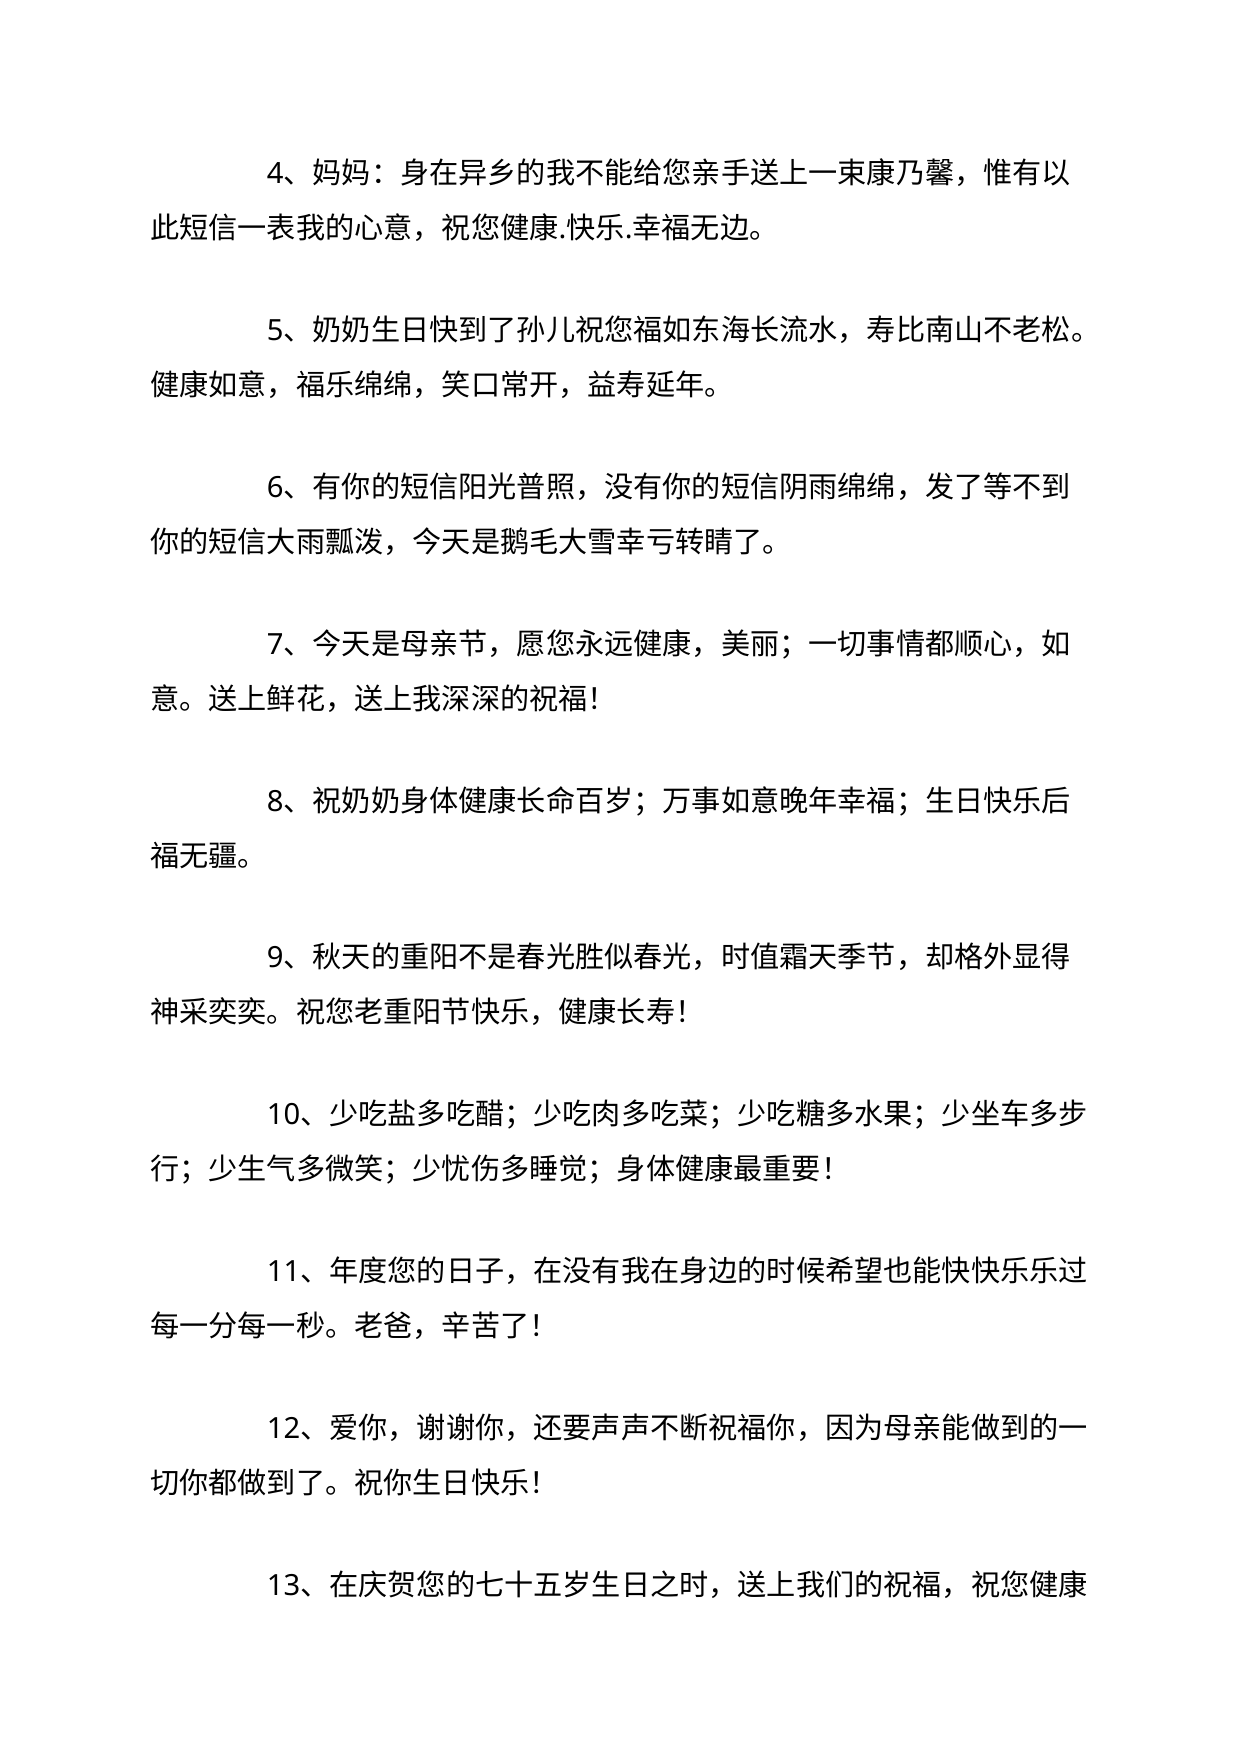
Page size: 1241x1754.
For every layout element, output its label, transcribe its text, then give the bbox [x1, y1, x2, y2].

text 4、妈妈：身在异乡的我不能给您亲手送上一束康乃馨，惟有以此短信一表我的心意，祝您健康.快乐.幸福无边。 [150, 150, 1090, 247]
text 11、年度您的日子，在没有我在身边的时候希望也能快快乐乐过每一分每一秒。老爸，辛苦了！ [150, 1248, 1090, 1345]
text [150, 1561, 1090, 1603]
text 5、奶奶生日快到了孙儿祝您福如东海长流水，寿比南山不老松。健康如意，福乐绵绵，笑口常开，益寿延年。 [150, 307, 1090, 404]
text 8、祝奶奶身体健康长命百岁；万事如意晚年幸福；生日快乐后福无疆。 [150, 777, 1090, 874]
text 6、有你的短信阳光普照，没有你的短信阴雨绵绵，发了等不到你的短信大雨瓢泼，今天是鹅毛大雪幸亏转睛了。 [150, 464, 1090, 561]
text 7、今天是母亲节，愿您永远健康，美丽；一切事情都顺心，如意。送上鲜花，送上我深深的祝福！ [150, 621, 1090, 718]
text 10、少吃盐多吃醋；少吃肉多吃菜；少吃糖多水果；少坐车多步行；少生气多微笑；少忧伤多睡觉；身体健康最重要！ [150, 1091, 1090, 1188]
text 12、爱你，谢谢你，还要声声不断祝福你，因为母亲能做到的一切你都做到了。祝你生日快乐！ [150, 1404, 1090, 1502]
text 9、秋天的重阳不是春光胜似春光，时值霜天季节，却格外显得神采奕奕。祝您老重阳节快乐，健康长寿！ [150, 934, 1090, 1031]
